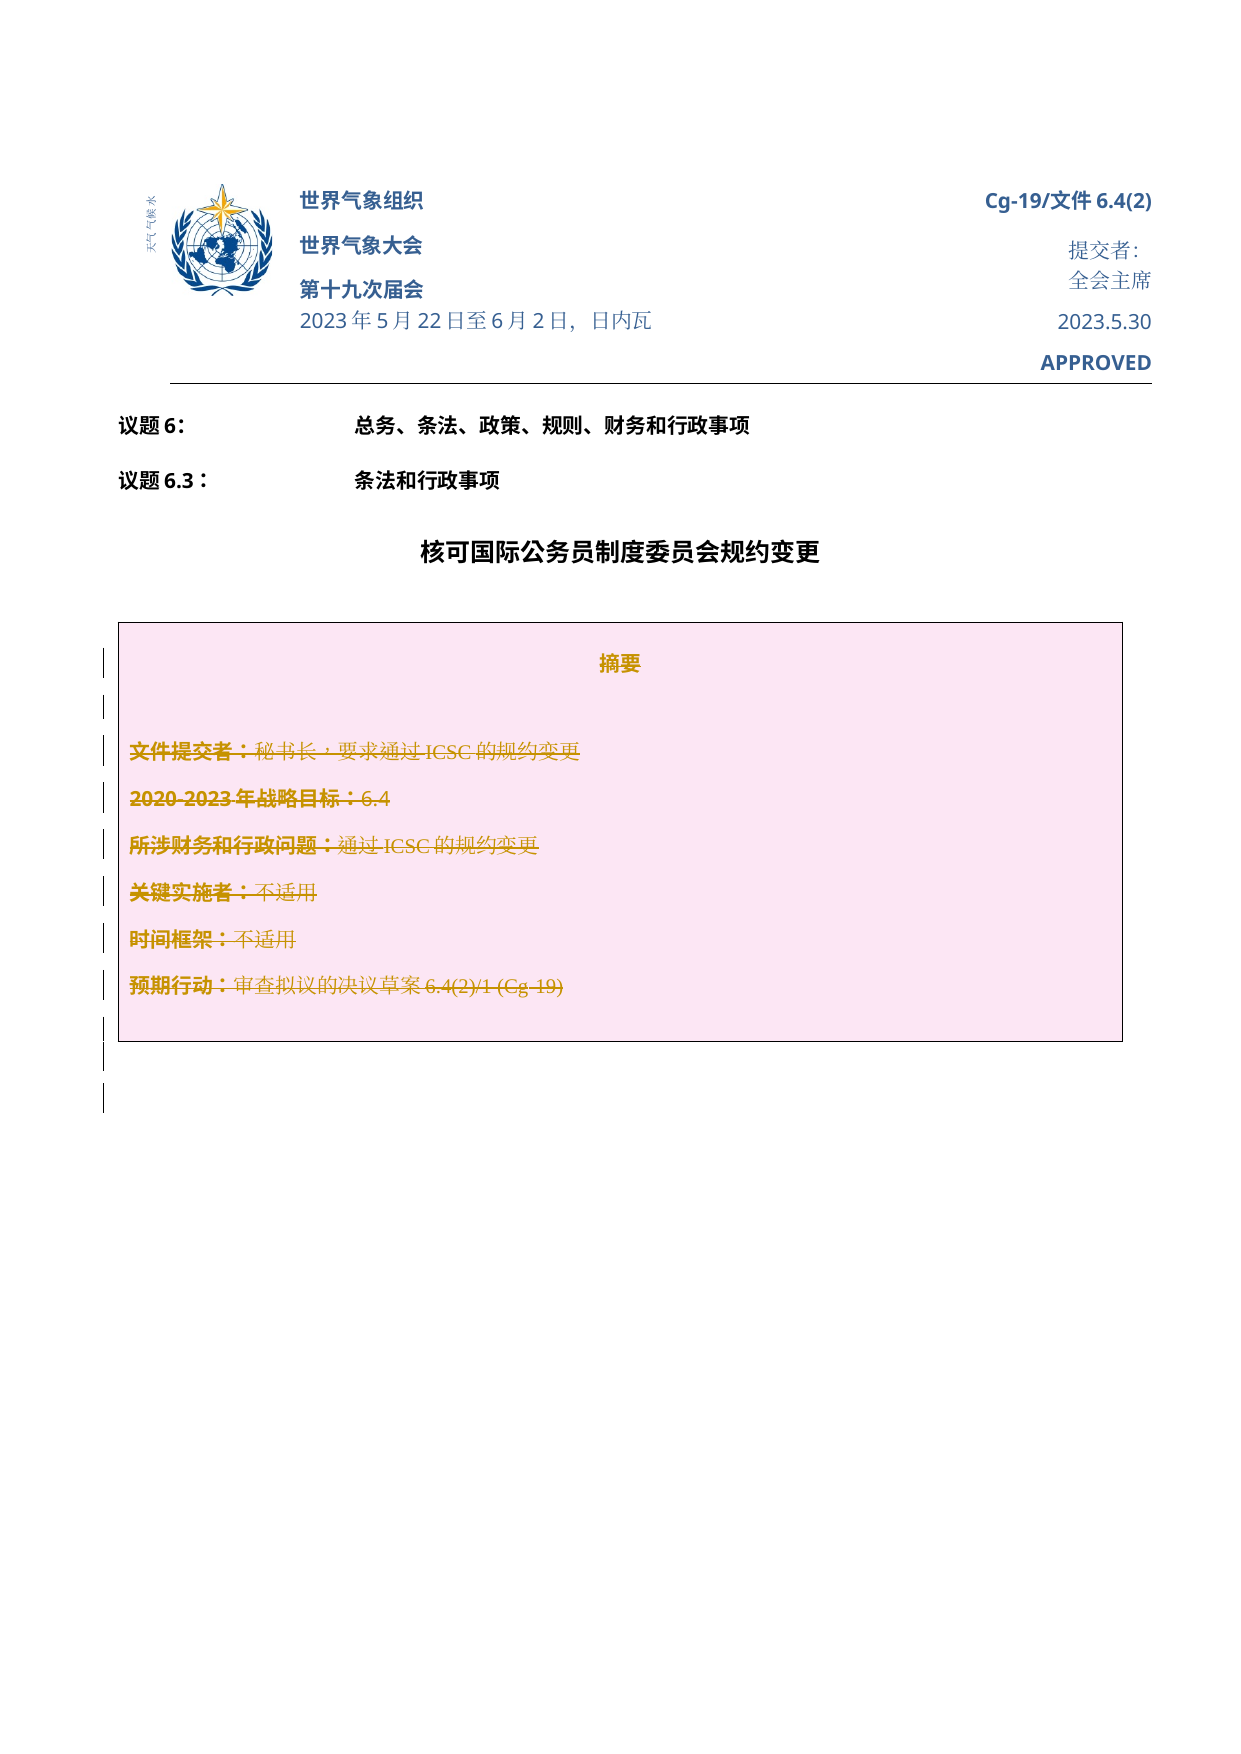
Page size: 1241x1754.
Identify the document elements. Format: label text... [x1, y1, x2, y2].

table_header 世界气象组织 世界气象大会 第十九次届会 2023年5月22日至6月2日，日内瓦 [170, 185, 884, 383]
table_header Cg-19/文件6.4(2) [884, 185, 1152, 221]
table_cell 提交者： 全会主席 2023.5.30 APPROVED [884, 221, 1152, 383]
text 议题6.3： 条法和行政事项 [118, 464, 1122, 494]
table_header 天气 气候 水 [118, 185, 170, 383]
text 议题6： 总务、条法、政策、规则、财务和行政事项 [118, 409, 1122, 439]
text 核可国际公务员制度委员会规约变更 [118, 532, 1122, 568]
